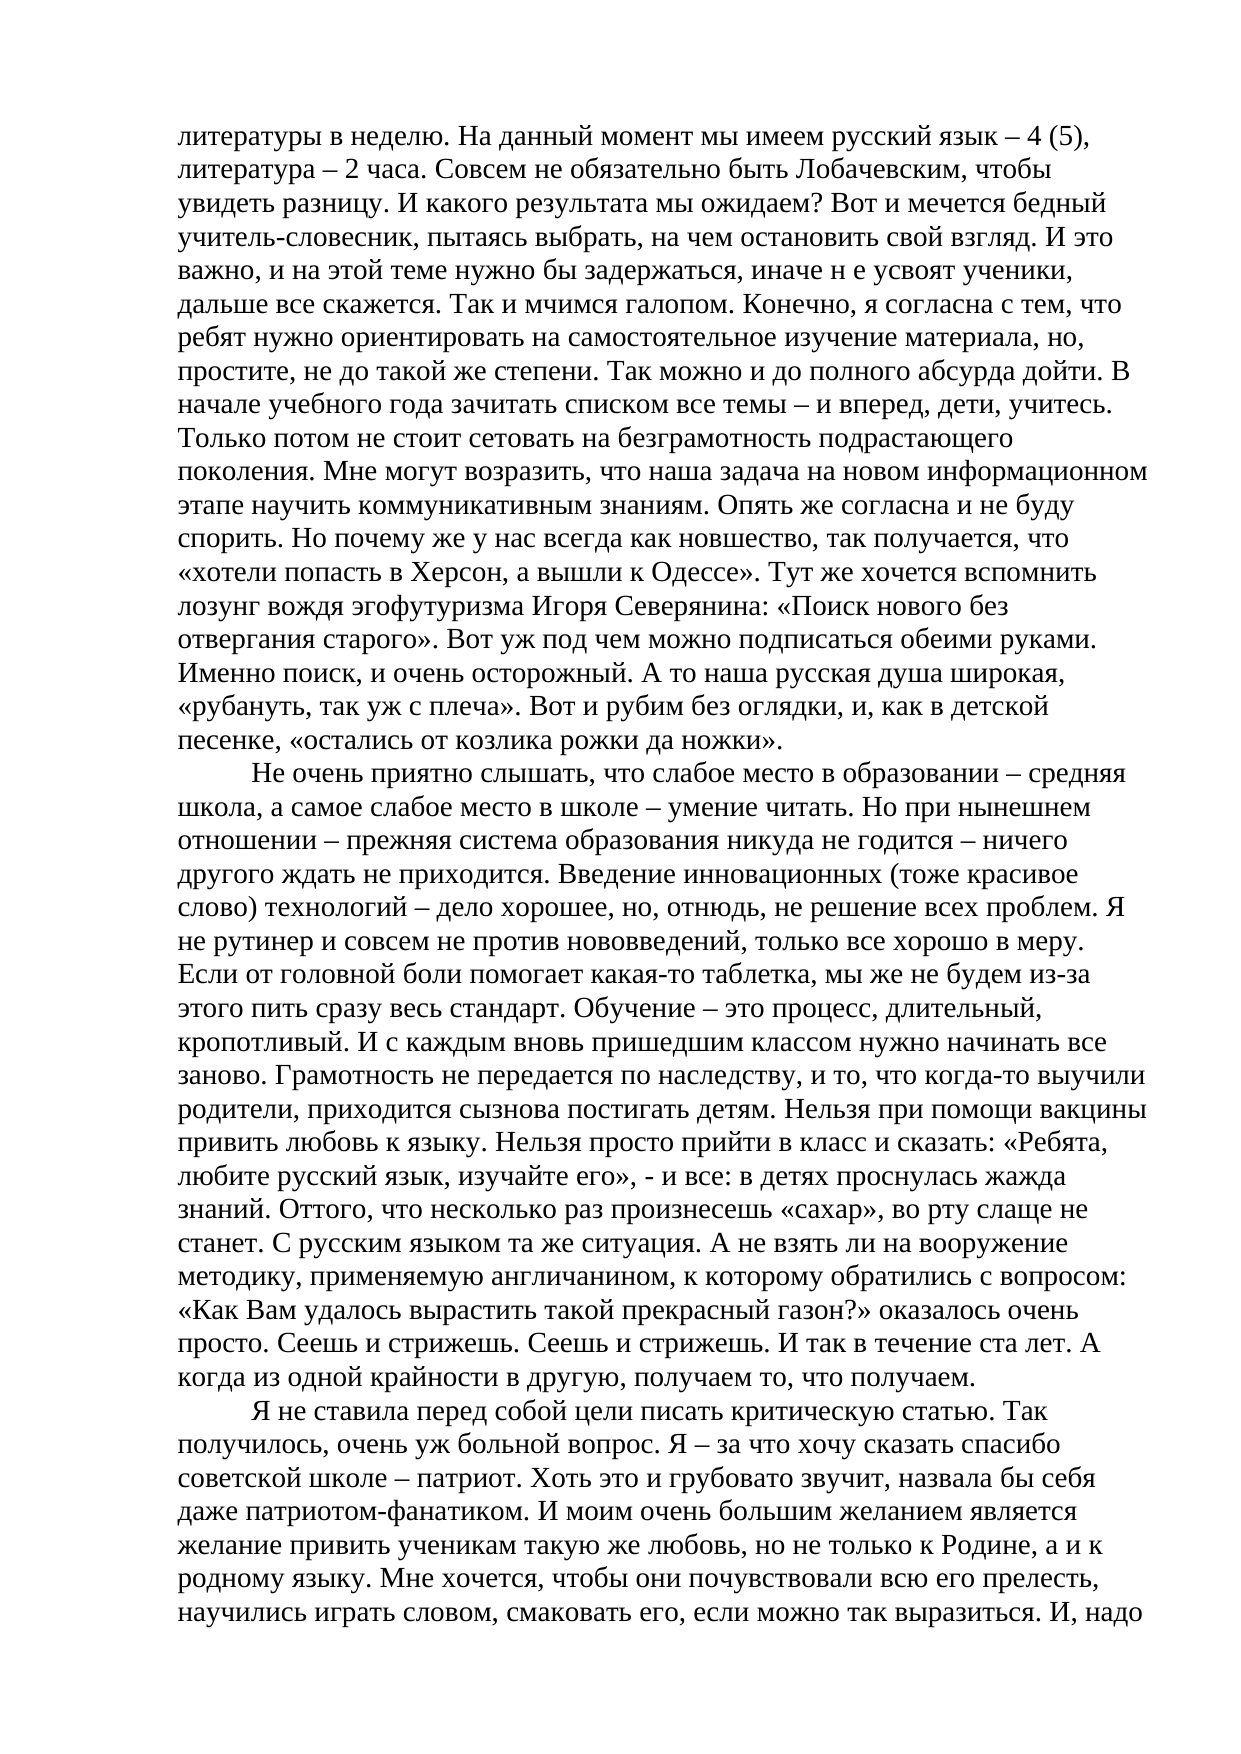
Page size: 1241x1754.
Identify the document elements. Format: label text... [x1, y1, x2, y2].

text Не очень приятно слышать, что слабое место в образовании – средняя школа, а самое слабое место в школе – умение читать. Но при нынешнем отношении – прежняя система образования никуда не годится – ничего другого ждать не приходится. Введение инновационных (тоже красивое слово) технологий – дело хорошее, но, отнюдь, не решение всех проблем. Я не рутинер и совсем не против нововведений, только все хорошо в меру. Если от головной боли помогает какая-то таблетка, мы же не будем из-за этого пить сразу весь стандарт. Обучение – это процесс, длительный, кропотливый. И с каждым вновь пришедшим классом нужно начинать все заново. Грамотность не передается по наследству, и то, что когда-то выучили родители, приходится сызнова постигать детям. Нельзя при помощи вакцины привить любовь к языку. Нельзя просто прийти в класс и сказать: «Ребята, любите русский язык, изучайте его», - и все: в детях проснулась жажда знаний. Оттого, что несколько раз произнесешь «сахар», во рту слаще не станет. С русским языком та же ситуация. А не взять ли на вооружение методику, применяемую англичанином, к которому обратились с вопросом: «Как Вам удалось вырастить такой прекрасный газон?» оказалось очень просто. Сеешь и стрижешь. Сеешь и стрижешь. И так в течение ста лет. А когда из одной крайности в другую, получаем то, что получаем. [177, 755, 1152, 1393]
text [177, 118, 1152, 755]
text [177, 1393, 1152, 1627]
